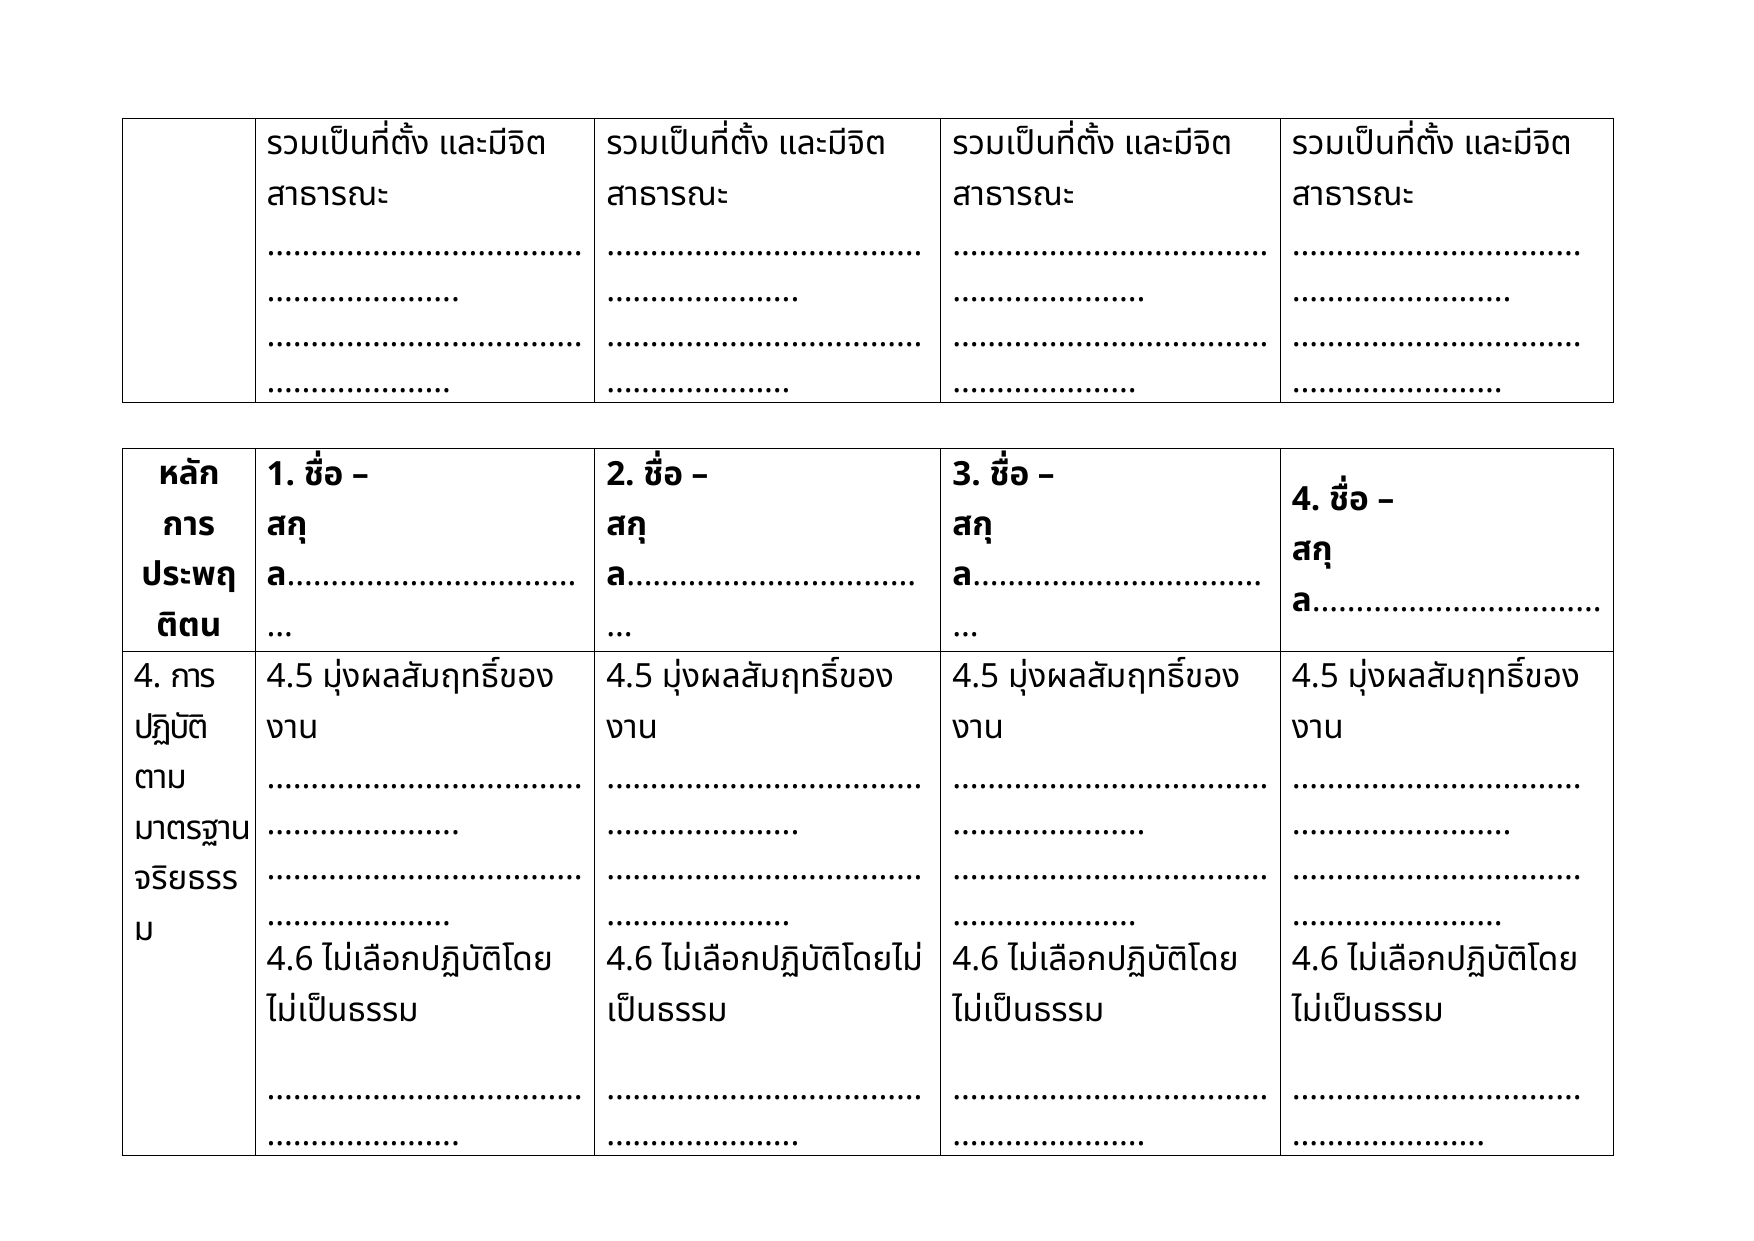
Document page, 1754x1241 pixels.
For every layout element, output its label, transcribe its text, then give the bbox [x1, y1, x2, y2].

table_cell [1281, 119, 1613, 402]
table_header หลักการ ประพฤติตน [123, 449, 255, 651]
table_header 3. ชื่อ – สกุล……………………………… [941, 449, 1280, 651]
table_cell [123, 652, 255, 1155]
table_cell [123, 119, 255, 402]
table_header 2. ชื่อ – สกุล……………………………… [595, 449, 940, 651]
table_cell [941, 652, 1280, 1155]
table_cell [256, 119, 594, 402]
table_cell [595, 119, 940, 402]
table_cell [1281, 652, 1613, 1155]
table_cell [941, 119, 1280, 402]
table_header 4. ชื่อ – สกุล…………………………… [1281, 449, 1613, 651]
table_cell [595, 652, 940, 1155]
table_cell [256, 652, 594, 1155]
table_header 1. ชื่อ – สกุล……………………………… [256, 449, 594, 651]
